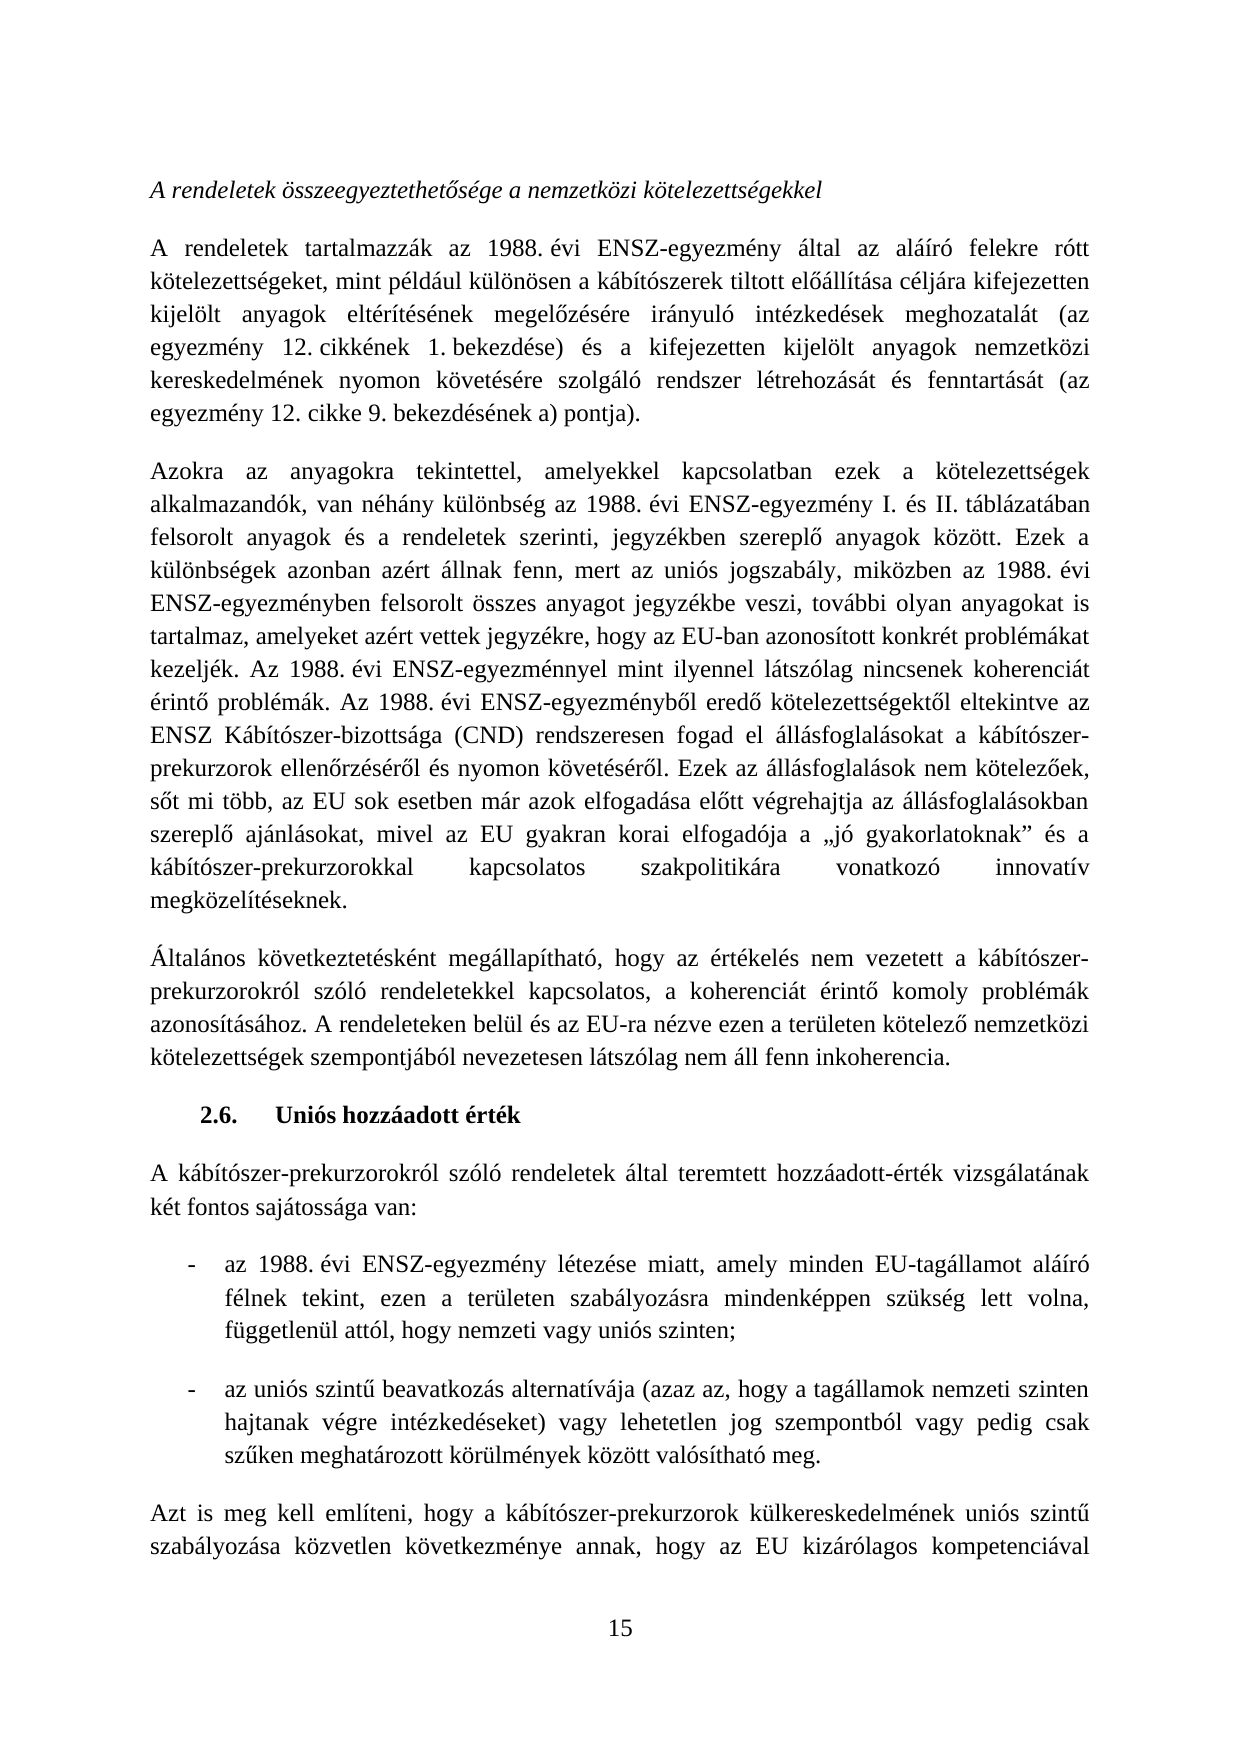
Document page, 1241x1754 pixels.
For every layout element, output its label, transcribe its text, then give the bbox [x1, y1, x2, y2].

list az 1988. évi ENSZ-egyezmény létezése miatt, amely minden EU-tagállamot aláíró félnek tekint, ezen a területen szabályozásra mindenképpen szükség lett volna, függetlenül attól, hogy nemzeti vagy uniós szinten; [187, 1249, 1090, 1344]
list az uniós szintű beavatkozás alternatívája (azaz az, hogy a tagállamok nemzeti szinten hajtanak végre intézkedéseket) vagy lehetetlen jog szempontból vagy pedig csak szűken meghatározott körülmények között valósítható meg. [187, 1374, 1090, 1468]
subtitle Uniós hozzáadott érték [200, 1101, 1090, 1129]
text Általános következtetésként megállapítható, hogy az értékelés nem vezetett a kábítószer-prekurzorokról szóló rendeletekkel kapcsolatos, a koherenciát érintő komoly problémák azonosításához. A rendeleteken belül és az EU-ra nézve ezen a területen kötelező nemzetközi kötelezettségek szempontjából nevezetesen látszólag nem áll fenn inkoherencia. [150, 943, 1090, 1071]
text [150, 1498, 1090, 1559]
text A rendeletek tartalmazzák az 1988. évi ENSZ-egyezmény által az aláíró felekre rótt kötelezettségeket, mint például különösen a kábítószerek tiltott előállítása céljára kifejezetten kijelölt anyagok eltérítésének megelőzésére irányuló intézkedések meghozatalát (az egyezmény 12. cikkének 1. bekezdése) és a kifejezetten kijelölt anyagok nemzetközi kereskedelmének nyomon követésére szolgáló rendszer létrehozását és fenntartását (az egyezmény 12. cikke 9. bekezdésének a) pontja). [150, 233, 1090, 427]
text A rendeletek összeegyeztethetősége a nemzetközi kötelezettségekkel [150, 175, 1090, 204]
text A kábítószer-prekurzorokról szóló rendeletek által teremtett hozzáadott-érték vizsgálatának két fontos sajátossága van: [150, 1158, 1090, 1220]
text Azokra az anyagokra tekintettel, amelyekkel kapcsolatban ezek a kötelezettségek alkalmazandók, van néhány különbség az 1988. évi ENSZ-egyezmény I. és II. táblázatában felsorolt anyagok és a rendeletek szerinti, jegyzékben szereplő anyagok között. Ezek a különbségek azonban azért állnak fenn, mert az uniós jogszabály, miközben az 1988. évi ENSZ-egyezményben felsorolt összes anyagot jegyzékbe veszi, további olyan anyagokat is tartalmaz, amelyeket azért vettek jegyzékre, hogy az EU-ban azonosított konkrét problémákat kezeljék. Az 1988. évi ENSZ-egyezménnyel mint ilyennel látszólag nincsenek koherenciát érintő problémák. Az 1988. évi ENSZ-egyezményből eredő kötelezettségektől eltekintve az ENSZ Kábítószer-bizottsága (CND) rendszeresen fogad el állásfoglalásokat a kábítószer-prekurzorok ellenőrzéséről és nyomon követéséről. Ezek az állásfoglalások nem kötelezőek, sőt mi több, az EU sok esetben már azok elfogadása előtt végrehajtja az állásfoglalásokban szereplő ajánlásokat, mivel az EU gyakran korai elfogadója a „jó gyakorlatoknak” és a kábítószer-prekurzorokkal kapcsolatos szakpolitikára vonatkozó innovatív megközelítéseknek. [150, 456, 1090, 914]
